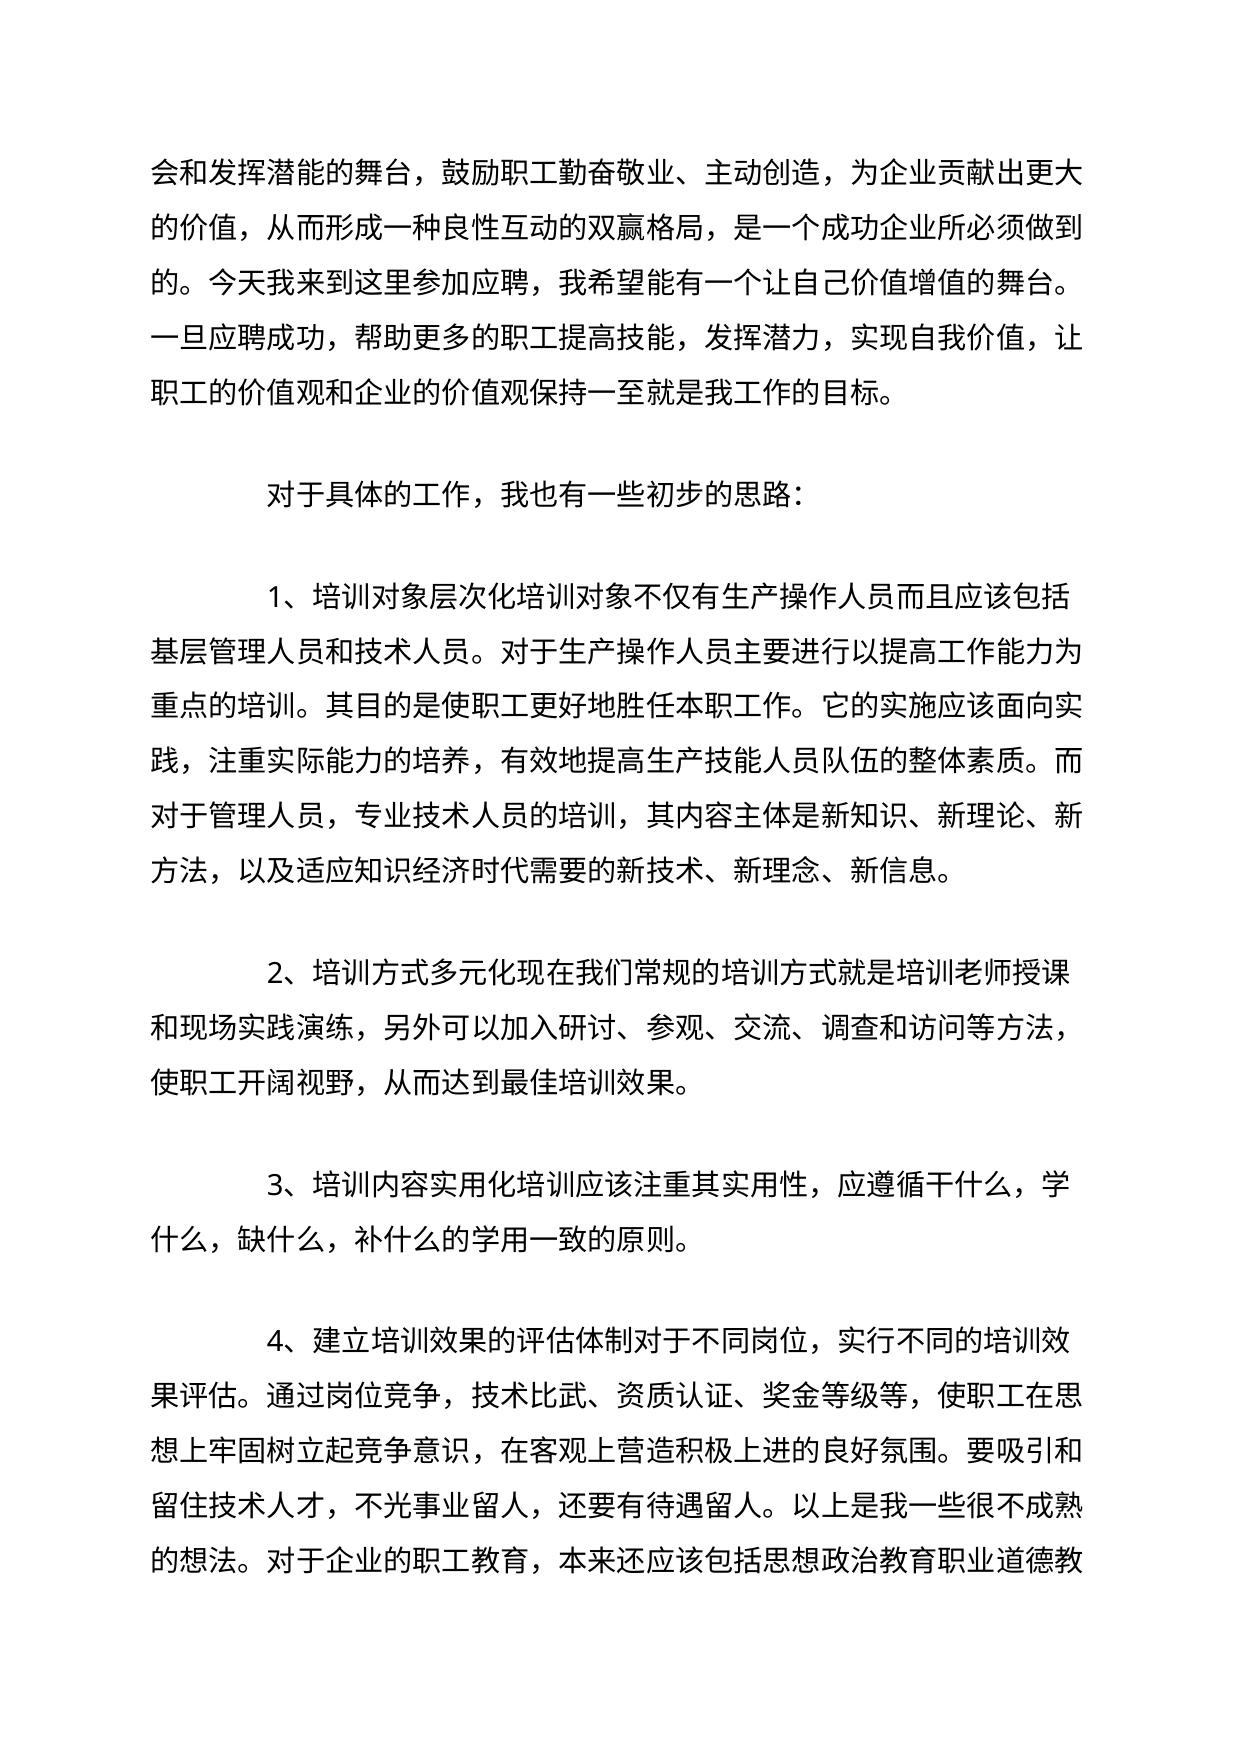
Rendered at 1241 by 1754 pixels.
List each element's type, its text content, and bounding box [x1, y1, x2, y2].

text 1、培训对象层次化培训对象不仅有生产操作人员而且应该包括基层管理人员和技术人员。对于生产操作人员主要进行以提高工作能力为重点的培训。其目的是使职工更好地胜任本职工作。它的实施应该面向实践，注重实际能力的培养，有效地提高生产技能人员队伍的整体素质。而对于管理人员，专业技术人员的培训，其内容主体是新知识、新理论、新方法，以及适应知识经济时代需要的新技术、新理念、新信息。 [150, 573, 1090, 890]
text 对于具体的工作，我也有一些初步的思路： [150, 471, 1090, 514]
text 2、培训方式多元化现在我们常规的培训方式就是培训老师授课和现场实践演练，另外可以加入研讨、参观、交流、调查和访问等方法，使职工开阔视野，从而达到最佳培训效果。 [150, 949, 1090, 1102]
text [150, 150, 1090, 412]
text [150, 1318, 1090, 1580]
text 3、培训内容实用化培训应该注重其实用性，应遵循干什么，学什么，缺什么，补什么的学用一致的原则。 [150, 1161, 1090, 1258]
